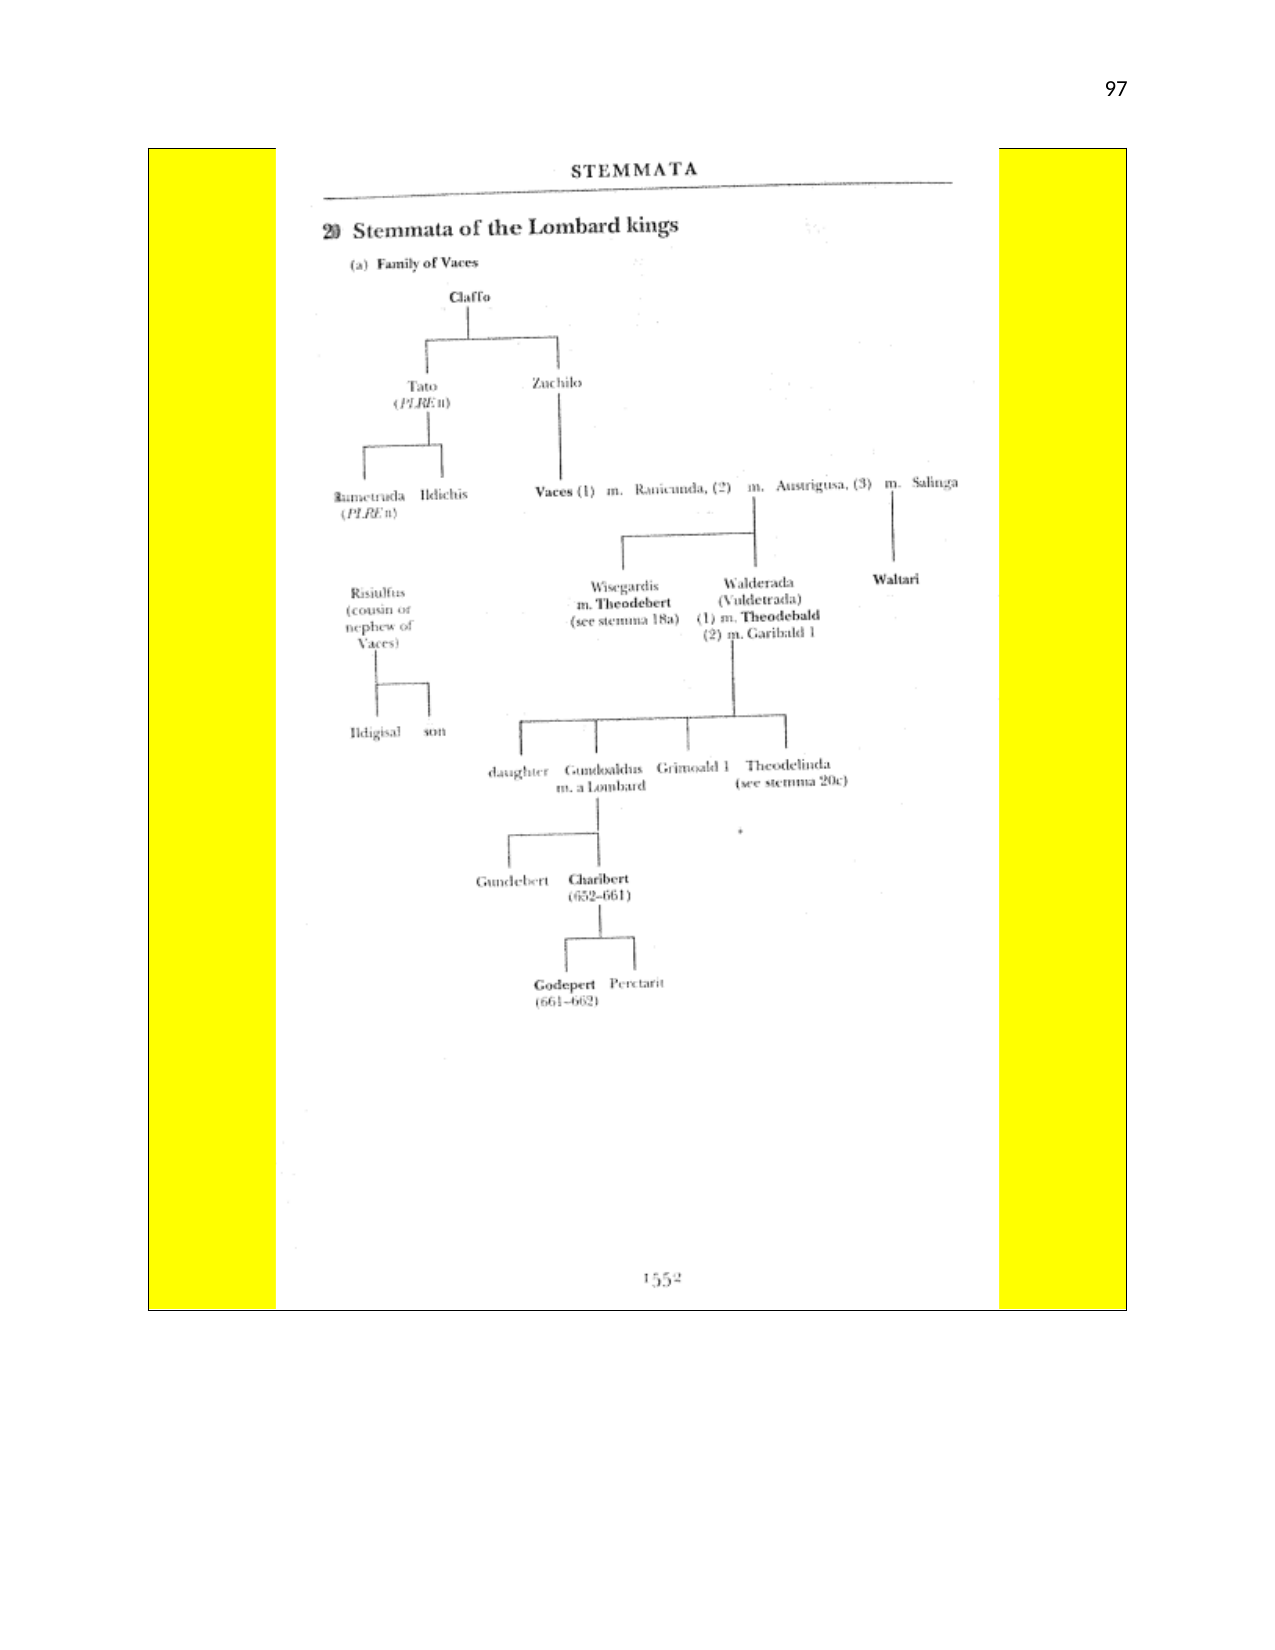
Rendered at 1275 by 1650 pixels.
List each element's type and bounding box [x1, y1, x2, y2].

picture [275, 148, 1000, 1310]
table_cell [1000, 149, 1126, 1309]
table_cell [149, 149, 275, 1309]
